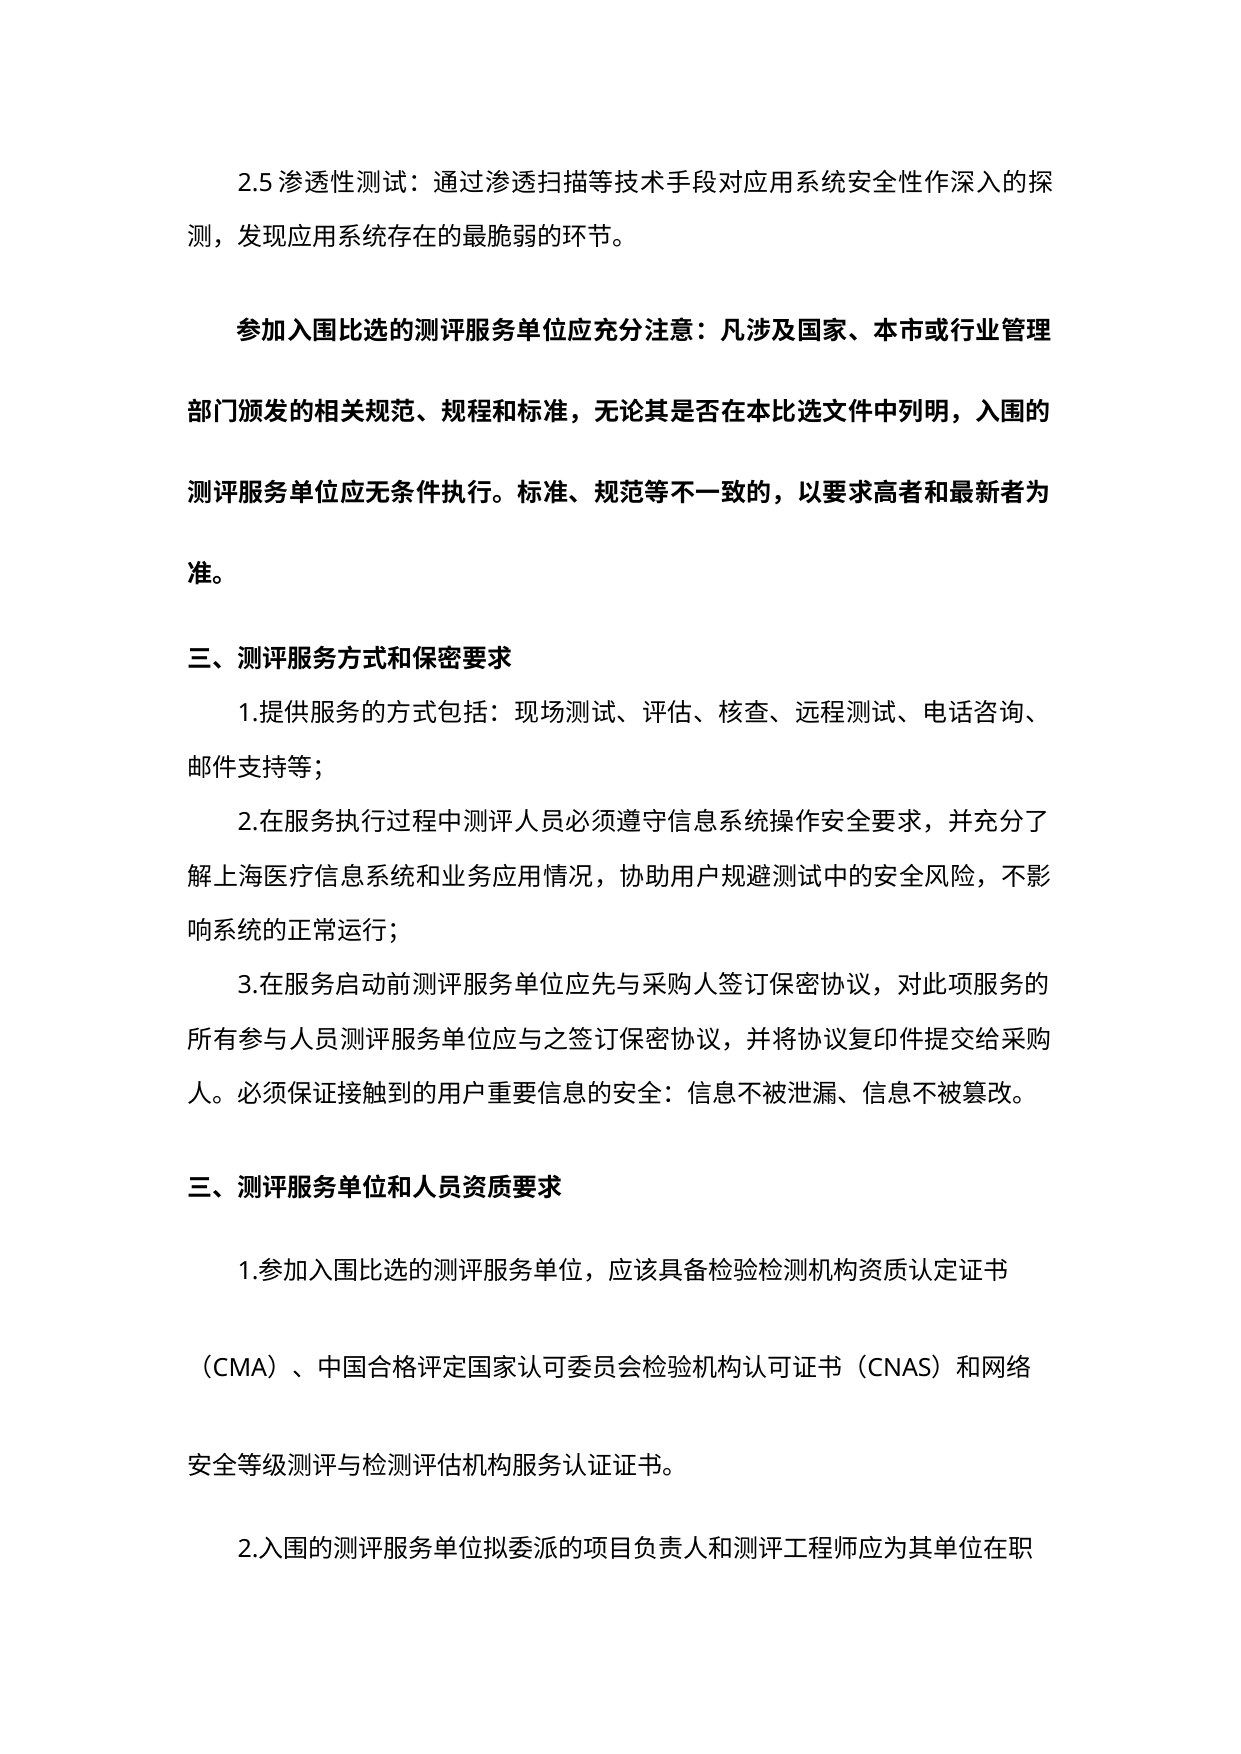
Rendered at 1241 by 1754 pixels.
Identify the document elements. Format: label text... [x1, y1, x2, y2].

text 2.5渗透性测试：通过渗透扫描等技术手段对应用系统安全性作深入的探测，发现应用系统存在的最脆弱的环节。 [187, 162, 1053, 253]
text 1.提供服务的方式包括：现场测试、评估、核查、远程测试、电话咨询、邮件支持等； [187, 693, 1053, 783]
text 3.在服务启动前测评服务单位应先与采购人签订保密协议，对此项服务的所有参与人员测评服务单位应与之签订保密协议，并将协议复印件提交给采购人。必须保证接触到的用户重要信息的安全：信息不被泄漏、信息不被篡改。 [187, 965, 1053, 1110]
text 三、测评服务单位和人员资质要求 [187, 1153, 1053, 1218]
text 1.参加入围比选的测评服务单位，应该具备检验检测机构资质认定证书（CMA）、中国合格评定国家认可委员会检验机构认可证书（CNAS）和网络安全等级测评与检测评估机构服务认证证书。 [187, 1236, 1053, 1496]
text 三、测评服务方式和保密要求 [187, 638, 1053, 675]
text 参加入围比选的测评服务单位应充分注意：凡涉及国家、本市或行业管理部门颁发的相关规范、规程和标准，无论其是否在本比选文件中列明，入围的测评服务单位应无条件执行。标准、规范等不一致的，以要求高者和最新者为准。 [187, 296, 1053, 604]
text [187, 1514, 1053, 1579]
text 2.在服务执行过程中测评人员必须遵守信息系统操作安全要求，并充分了解上海医疗信息系统和业务应用情况，协助用户规避测试中的安全风险，不影响系统的正常运行； [187, 802, 1053, 947]
